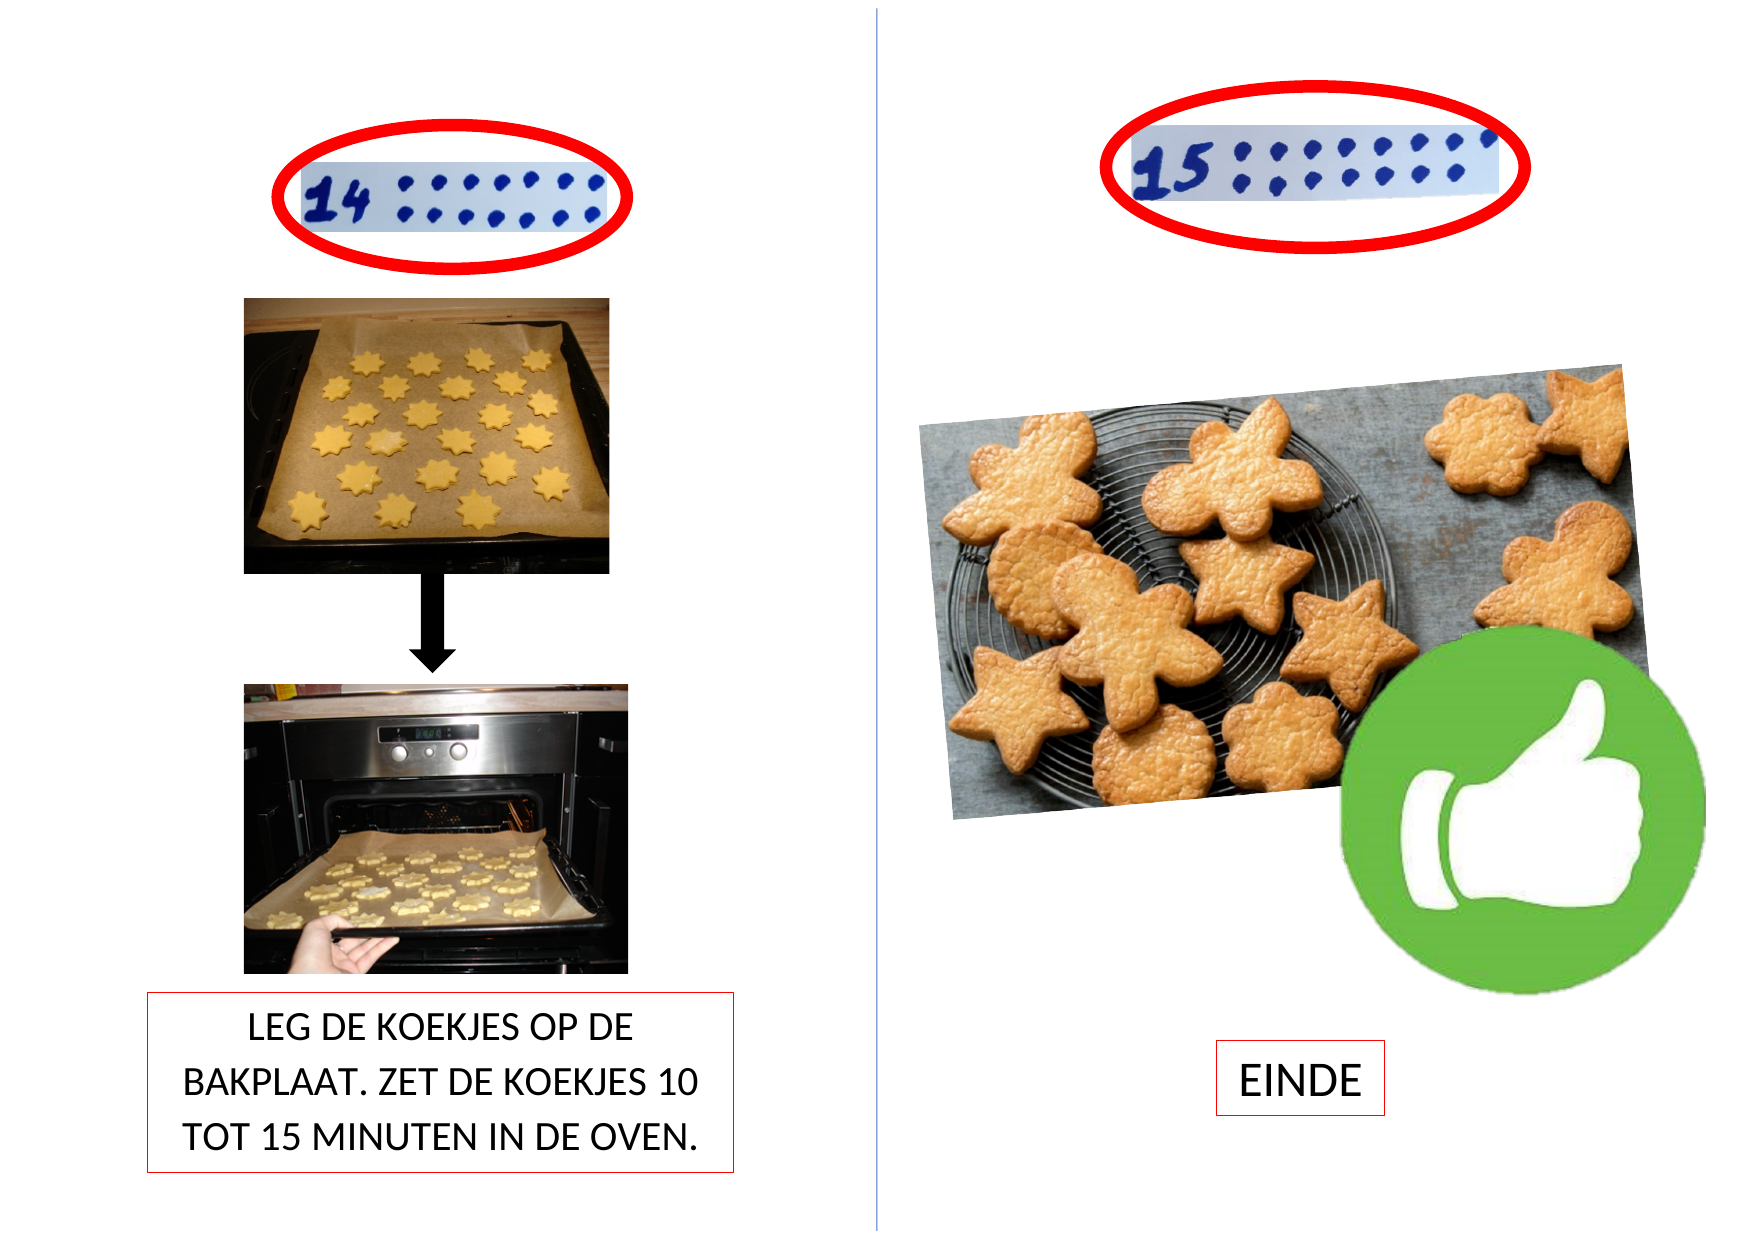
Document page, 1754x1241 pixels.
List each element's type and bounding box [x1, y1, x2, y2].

picture [243, 684, 629, 974]
picture [243, 298, 610, 574]
picture [920, 364, 1723, 1001]
picture [300, 162, 608, 232]
picture [1131, 125, 1500, 201]
